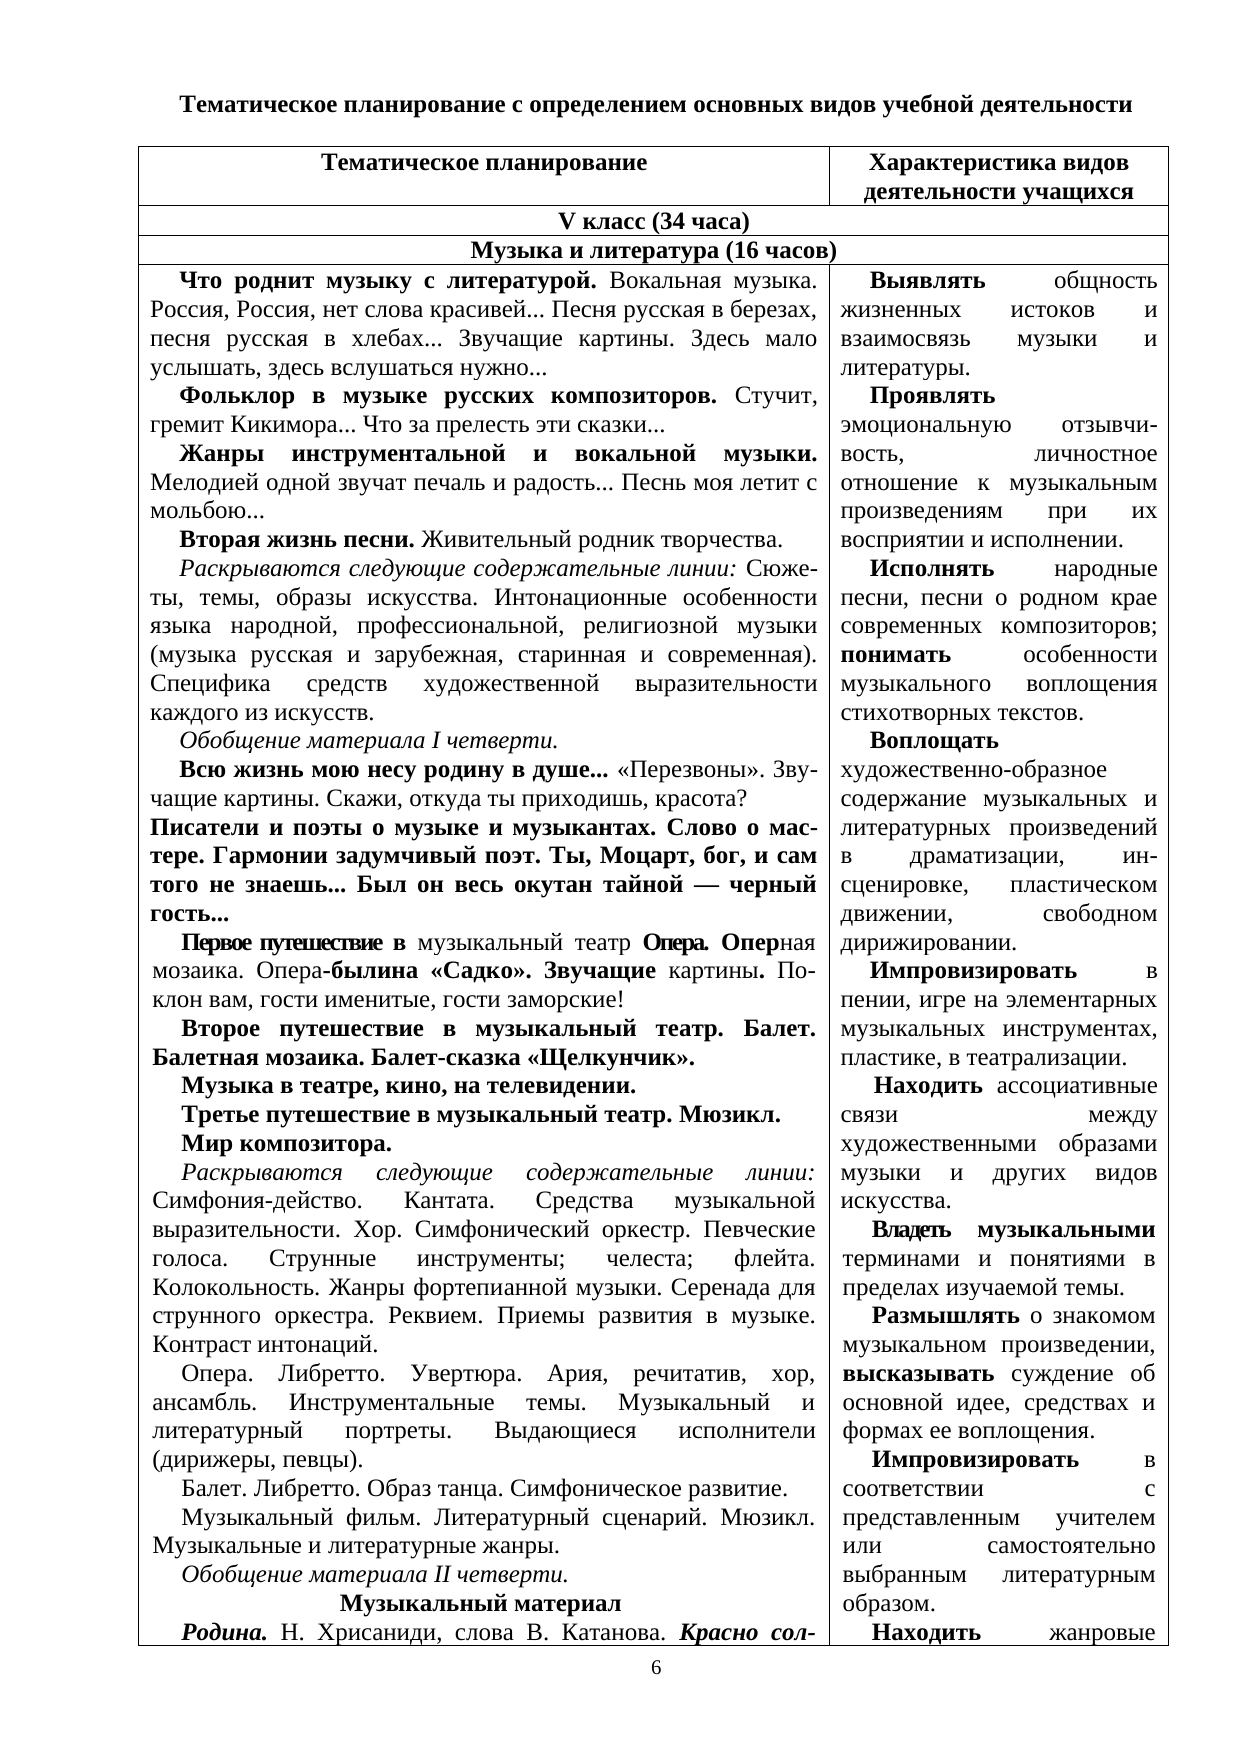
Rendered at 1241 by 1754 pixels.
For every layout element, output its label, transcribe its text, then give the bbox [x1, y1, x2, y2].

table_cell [830, 265, 1168, 1645]
table_header Тематическое планирование [139, 147, 829, 205]
text Тематическое планирование с определением основных видов учебной деятельности [150, 89, 1162, 117]
table_cell Музыка и литература (16 часов) [139, 236, 1168, 264]
table_cell V класс (34 часа) [139, 206, 1168, 234]
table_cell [139, 265, 829, 1645]
table_header Характеристика видов деятельности учащихся [830, 147, 1168, 205]
